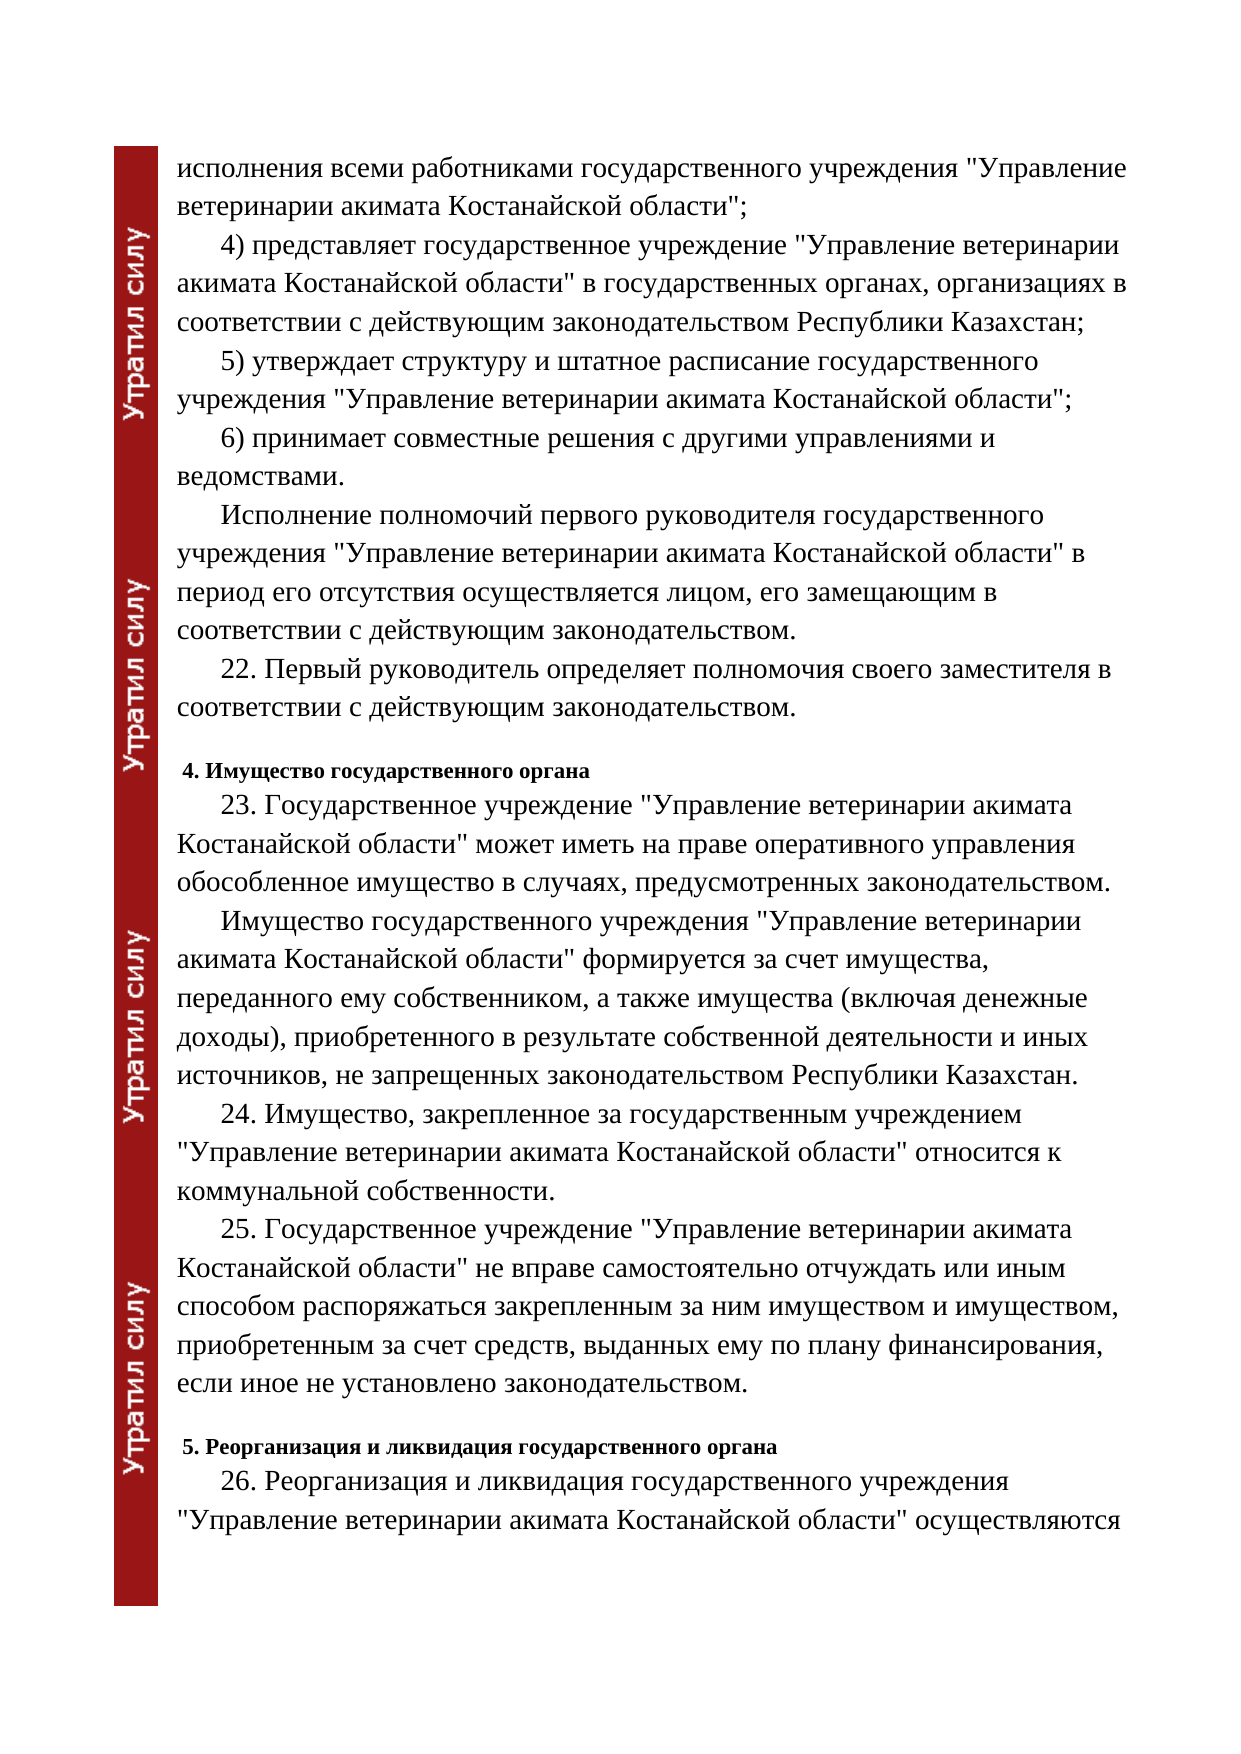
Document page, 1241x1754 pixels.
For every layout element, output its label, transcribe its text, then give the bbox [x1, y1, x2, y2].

text 4. Имущество государственного органа [112, 757, 1128, 783]
picture [114, 1535, 158, 1606]
text 23. Государственное учреждение "Управление ветеринарии акимата Костанайской области" может иметь на праве оперативного управления обособленное имущество в случаях, предусмотренных законодательством. Имущество государственного учреждения "Управление ветеринарии акимата Костанайской области" формируется за счет имущества, переданного ему собственником, а также имущества (включая денежные доходы), приобретенного в результате собственной деятельности и иных источников, не запрещенных законодательством Республики Казахстан. 24. Имущество, закрепленное за государственным учреждением "Управление ветеринарии акимата Костанайской области" относится к коммунальной собственности. 25. Государственное учреждение "Управление ветеринарии акимата Костанайской области" не вправе самостоятельно отчуждать или иным способом распоряжаться закрепленным за ним имуществом и имуществом, приобретенным за счет средств, выданных ему по плану финансирования, если иное не установлено законодательством. [112, 787, 1128, 1429]
picture [114, 753, 158, 757]
text 5. Реорганизация и ликвидация государственного органа [112, 1433, 1128, 1459]
picture [114, 1459, 158, 1463]
picture [114, 146, 158, 150]
picture [114, 783, 158, 787]
picture [114, 1429, 158, 1433]
